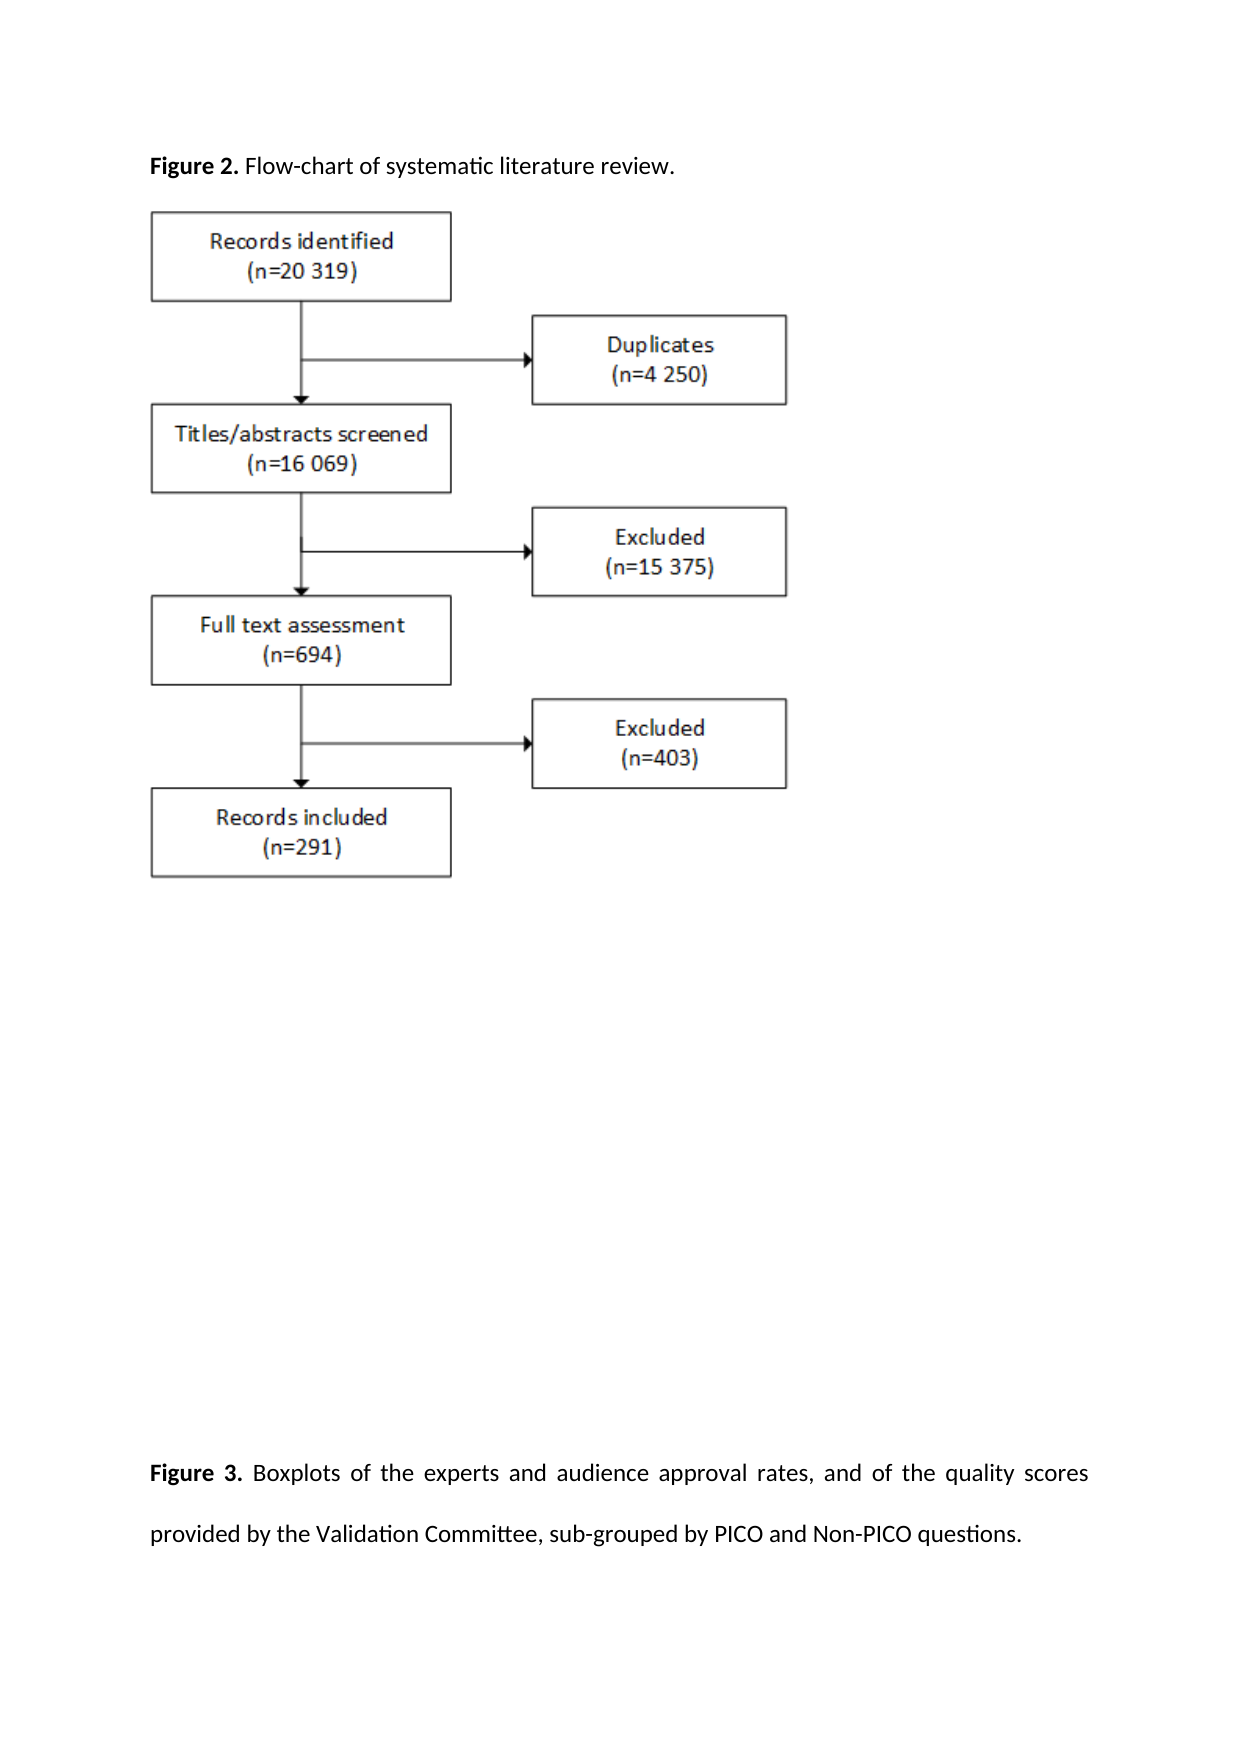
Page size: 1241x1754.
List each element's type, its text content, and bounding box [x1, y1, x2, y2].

picture [150, 211, 789, 880]
text Figure 2. Flow-chart of systematic literature review. [150, 150, 1090, 181]
text Figure 3. Boxplots of the experts and audience approval rates, and of the quality scores provided by the Validation Committee, sub-grouped by PICO and Non-PICO questions. [150, 1457, 1090, 1549]
